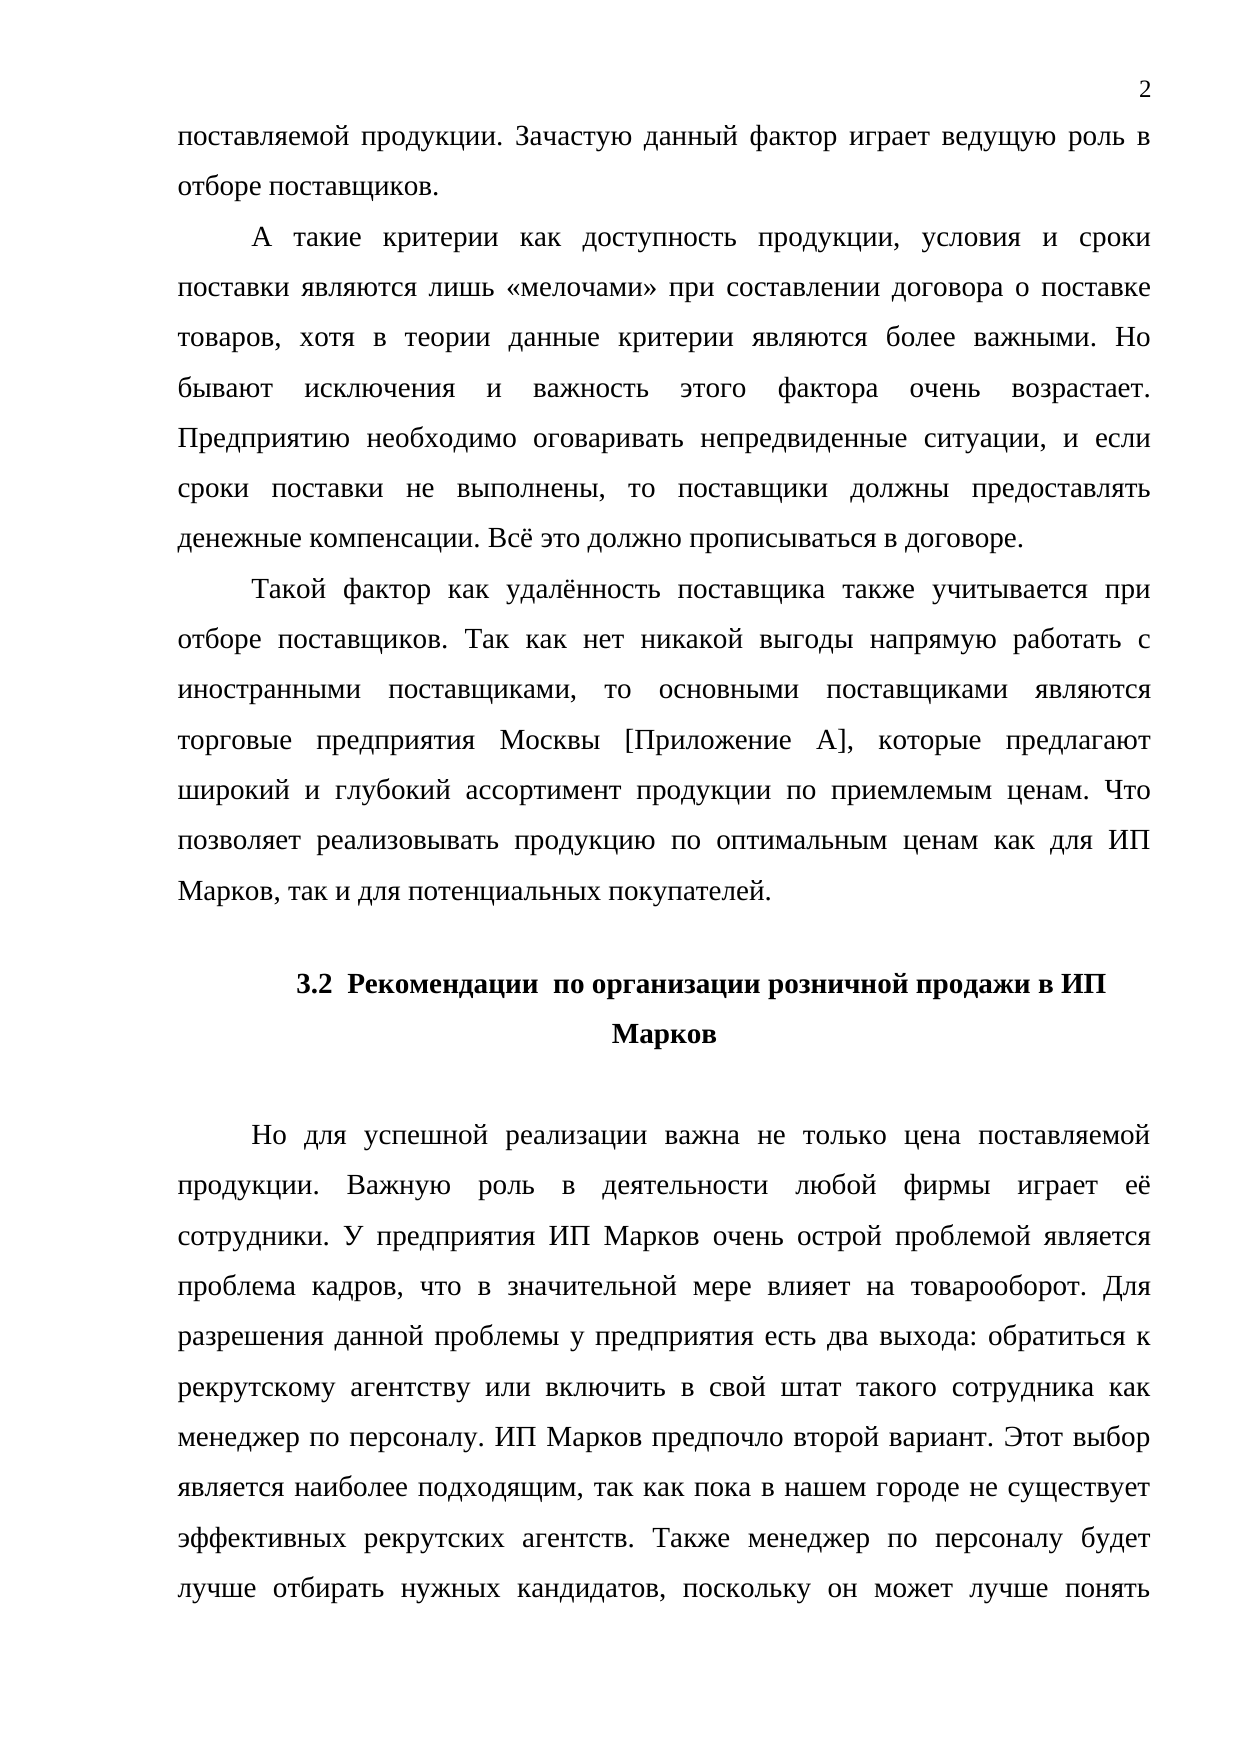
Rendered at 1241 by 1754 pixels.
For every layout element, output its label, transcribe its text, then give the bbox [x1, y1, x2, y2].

text 3.2 Рекомендации по организации розничной продажи в ИП Марков [177, 966, 1152, 1050]
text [177, 118, 1152, 202]
text А такие критерии как доступность продукции, условия и сроки поставки являются лишь «мелочами» при составлении договора о поставке товаров, хотя в теории данные критерии являются более важными. Но бывают исключения и важность этого фактора очень возрастает. Предприятию необходимо оговаривать непредвиденные ситуации, и если сроки поставки не выполнены, то поставщики должны предоставлять денежные компенсации. Всё это должно прописываться в договоре. [177, 219, 1152, 554]
text Такой фактор как удалённость поставщика также учитывается при отборе поставщиков. Так как нет никакой выгоды напрямую работать с иностранными поставщиками, то основными поставщиками являются торговые предприятия Москвы [Приложение А], которые предлагают широкий и глубокий ассортимент продукции по приемлемым ценам. Что позволяет реализовывать продукцию по оптимальным ценам как для ИП Марков, так и для потенциальных покупателей. [177, 571, 1152, 906]
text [177, 1117, 1152, 1603]
